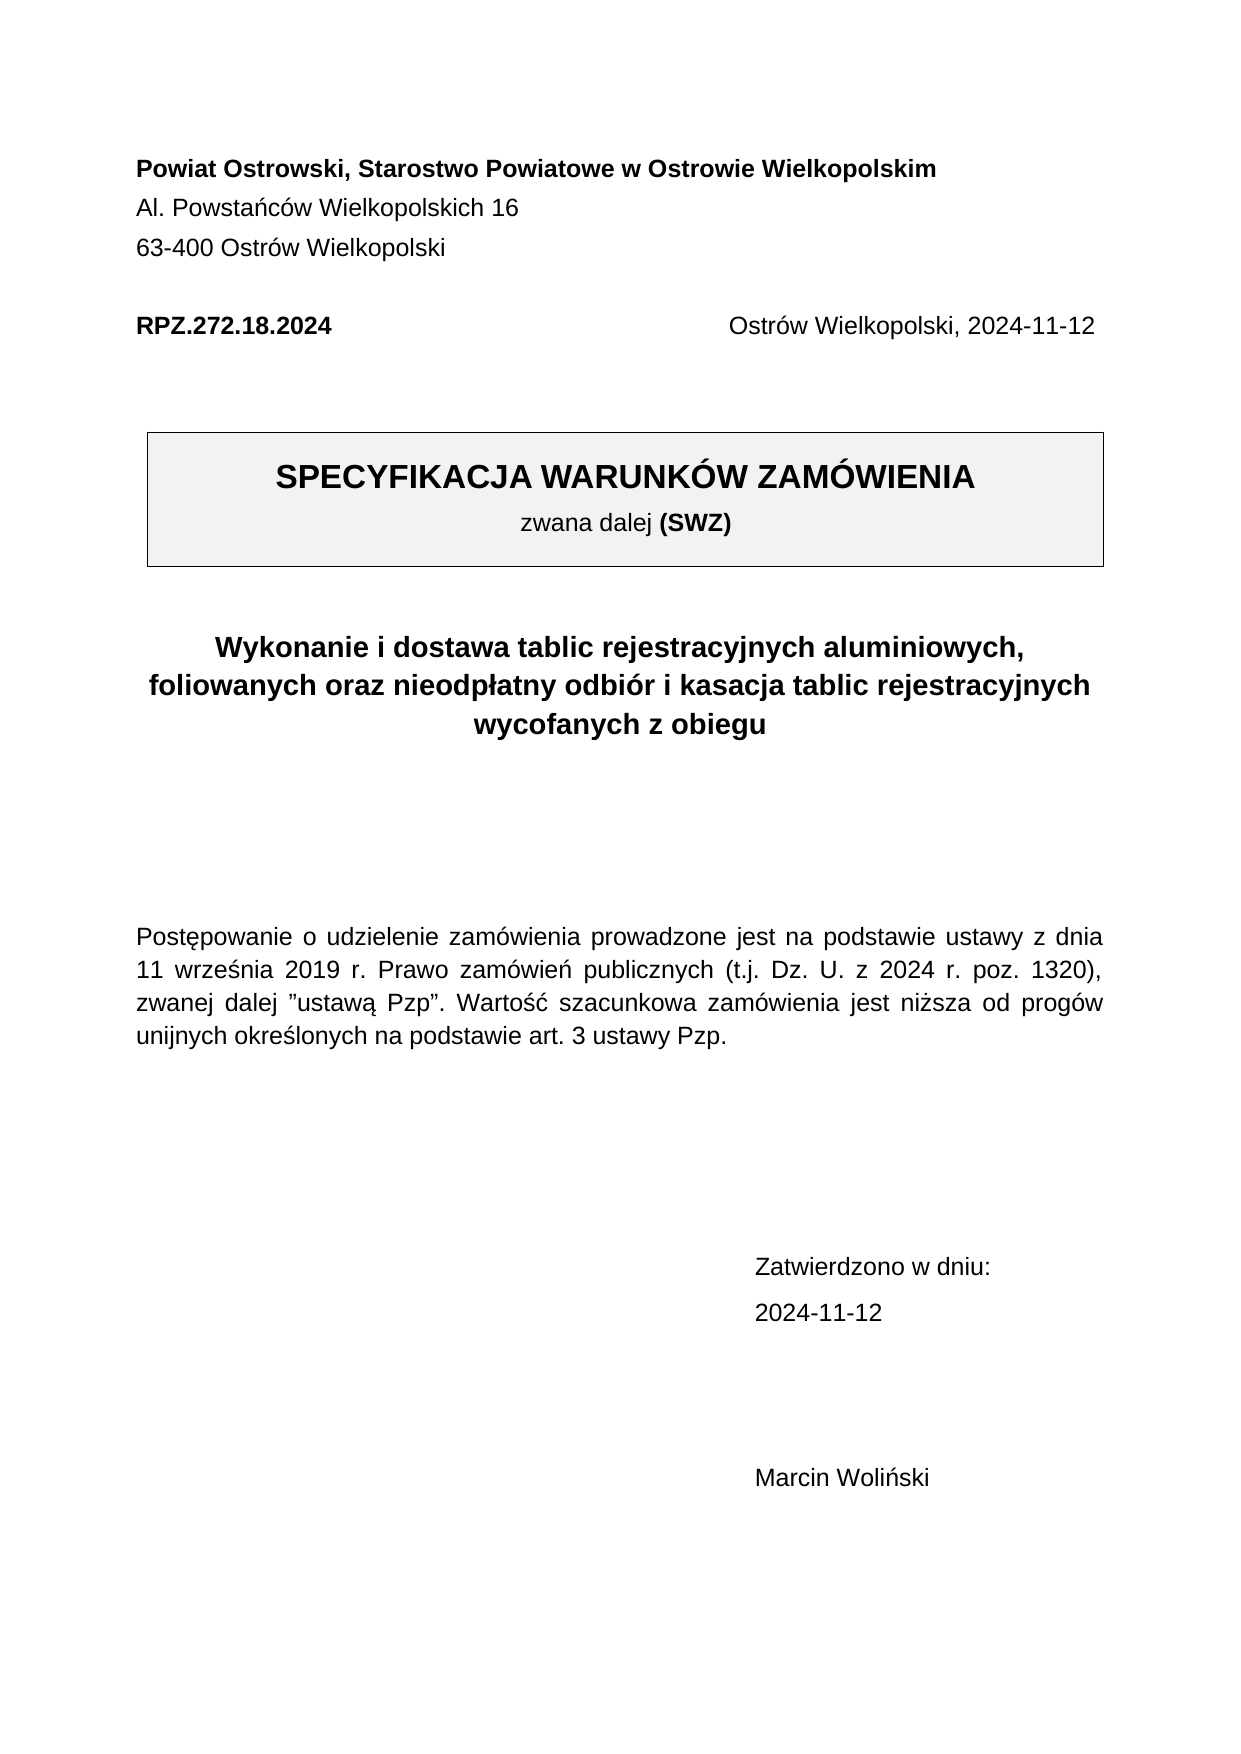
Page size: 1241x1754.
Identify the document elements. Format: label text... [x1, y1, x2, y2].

text 2024-11-12 [754, 1298, 1104, 1326]
table_header SPECYFIKACJA WARUNKÓW ZAMÓWIENIA zwana dalej (SWZ) [148, 433, 1103, 566]
text Al. Powstańców Wielkopolskich 16 [136, 193, 1104, 222]
text Powiat Ostrowski, Starostwo Powiatowe w Ostrowie Wielkopolskim [136, 154, 1104, 183]
text Marcin Woliński [754, 1463, 1104, 1491]
text Wykonanie i dostawa tablic rejestracyjnych aluminiowych, foliowanych oraz nieodpłatny odbiór i kasacja tablic rejestracyjnych wycofanych z obiegu [136, 629, 1104, 740]
text 63-400 Ostrów Wielkopolski [136, 232, 1104, 261]
text Zatwierdzono w dniu: [755, 1252, 1104, 1281]
text Postępowanie o udzielenie zamówienia prowadzone jest na podstawie ustawy z dnia 11 września 2019 r. Prawo zamówień publicznych (t.j. Dz. U. z 2024 r. poz. 1320), zwanej dalej ”ustawą Pzp”. Wartość szacunkowa zamówienia jest niższa od progów unijnych określonych na podstawie art. 3 ustawy Pzp. [136, 922, 1104, 1050]
text RPZ.272.18.2024 Ostrów Wielkopolski, 2024-11-12 [136, 311, 1104, 340]
